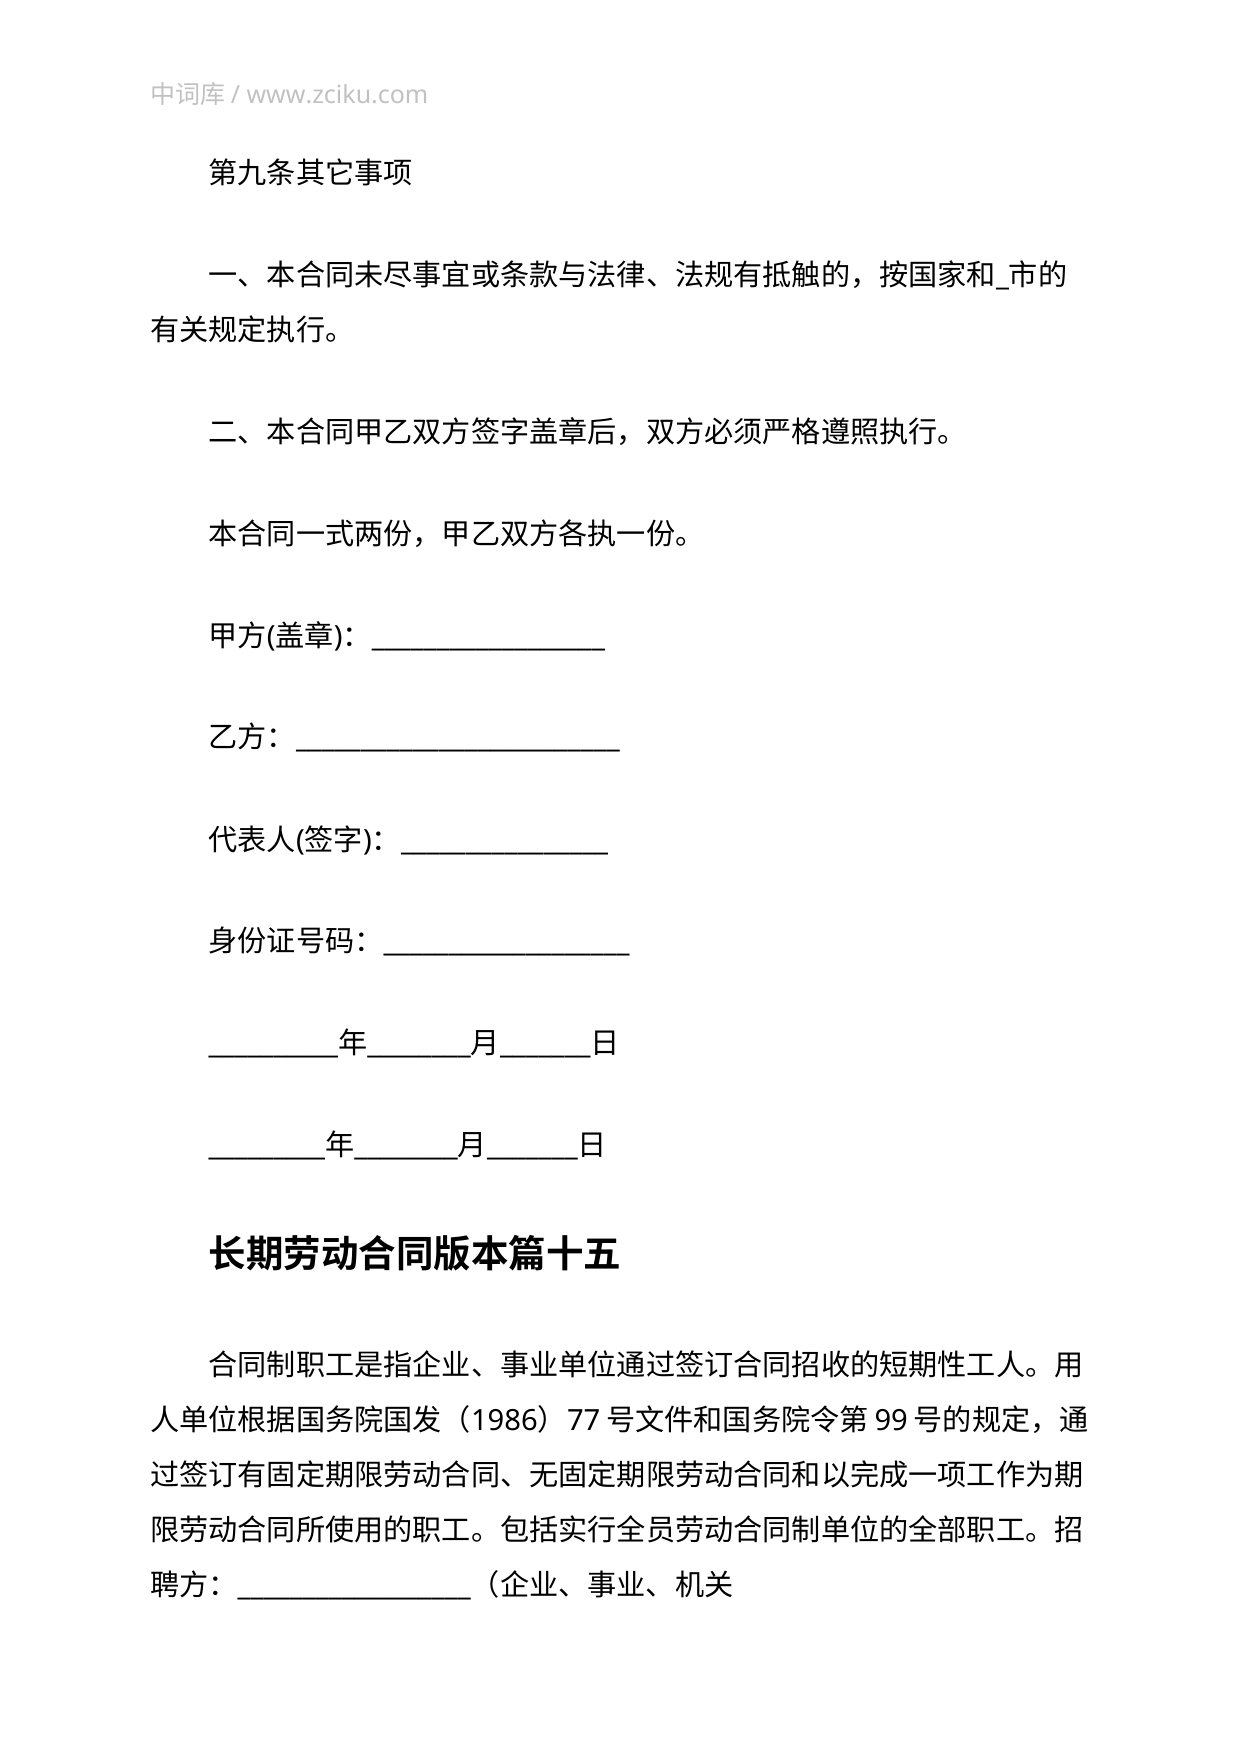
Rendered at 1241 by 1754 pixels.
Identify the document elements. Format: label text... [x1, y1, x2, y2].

text _________年________月_______日 [150, 1122, 1090, 1164]
text 乙方：_________________________ [150, 714, 1090, 756]
text 二、本合同甲乙双方签字盖章后，双方必须严格遵照执行。 [150, 408, 1090, 451]
text __________年________月_______日 [150, 1020, 1090, 1062]
text 第九条其它事项 [150, 150, 1090, 192]
text 合同制职工是指企业、事业单位通过签订合同招收的短期性工人。用人单位根据国务院国发（1986）77号文件和国务院令第99号的规定，通过签订有固定期限劳动合同、无固定期限劳动合同和以完成一项工作为期限劳动合同所使用的职工。包括实行全员劳动合同制单位的全部职工。招聘方：__________________（企业、事业、机关 [150, 1341, 1090, 1603]
text 长期劳动合同版本篇十五 [150, 1224, 1090, 1278]
text 代表人(签字)：________________ [150, 816, 1090, 858]
text 本合同一式两份，甲乙双方各执一份。 [150, 510, 1090, 553]
text 一、本合同未尽事宜或条款与法律、法规有抵触的，按国家和_市的有关规定执行。 [150, 252, 1090, 349]
text 身份证号码：___________________ [150, 918, 1090, 960]
text 甲方(盖章)：__________________ [150, 612, 1090, 654]
